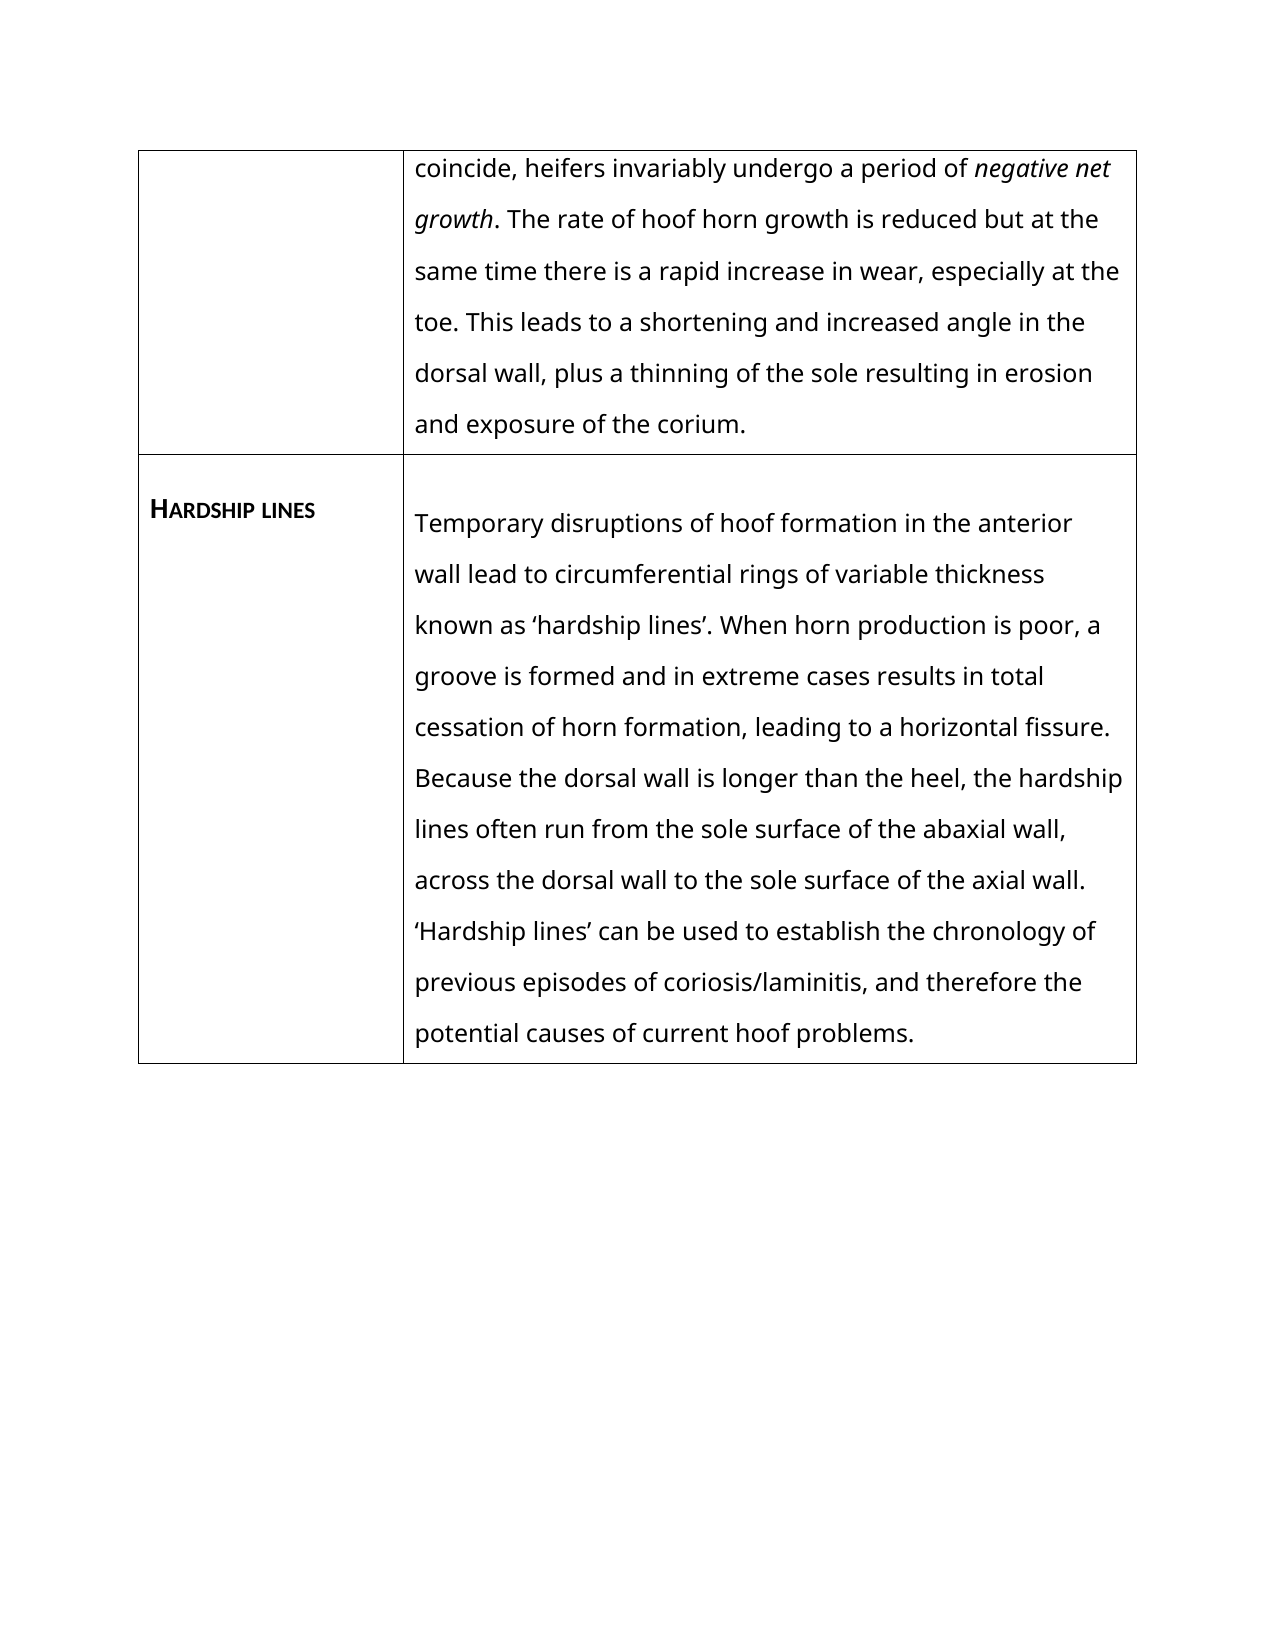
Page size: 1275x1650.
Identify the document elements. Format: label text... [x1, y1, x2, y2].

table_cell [404, 151, 1136, 453]
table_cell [139, 151, 403, 453]
table_cell Hardship lines [139, 455, 403, 1063]
table_cell Temporary disruptions of hoof formation in the anterior wall lead to circumferential rings of variable thickness known as ‘hardship lines’. When horn production is poor, a groove is formed and in extreme cases results in total cessation of horn formation, leading to a horizontal fissure. Because the dorsal wall is longer than the heel, the hardship lines often run from the sole surface of the abaxial wall, across the dorsal wall to the sole surface of the axial wall. ‘Hardship lines’ can be used to establish the chronology of previous episodes of coriosis/laminitis, and therefore the potential causes of current hoof problems. [404, 455, 1136, 1063]
